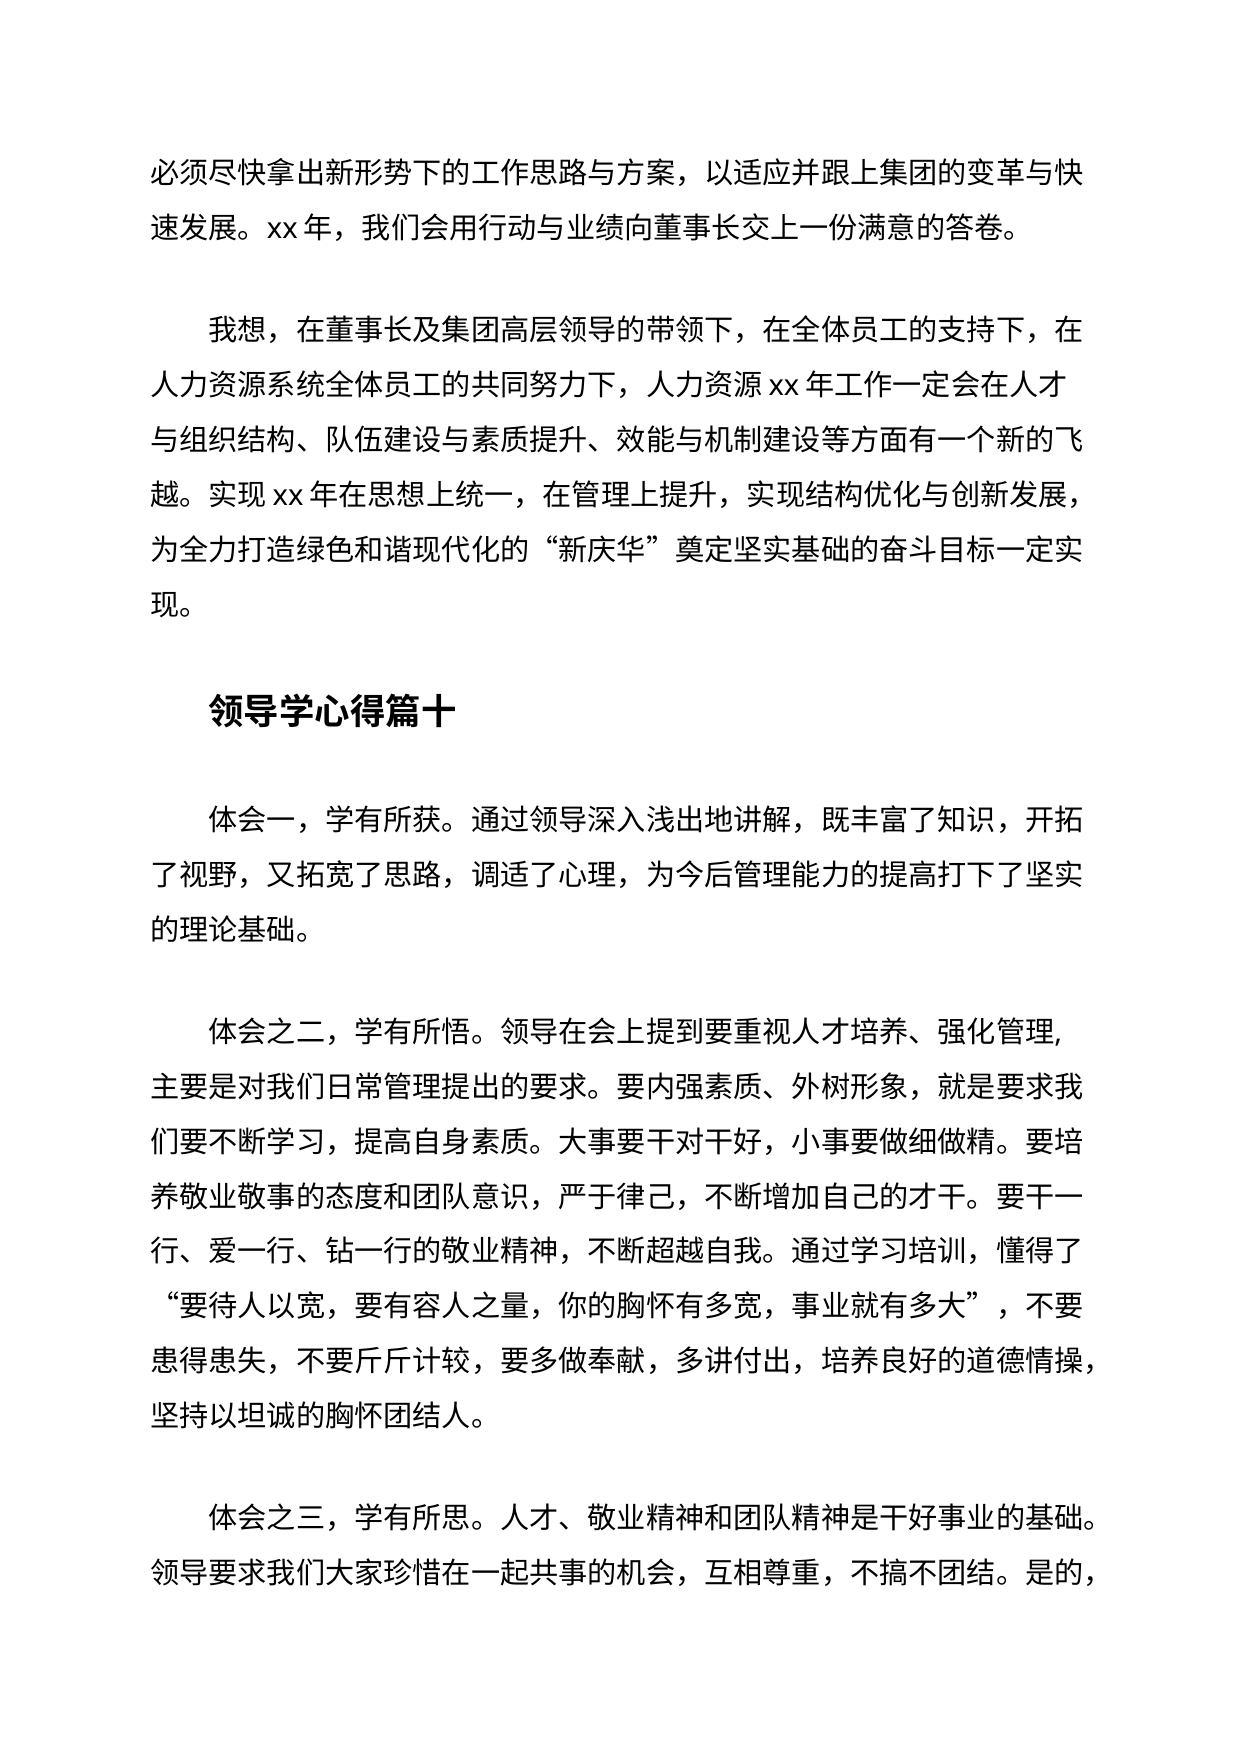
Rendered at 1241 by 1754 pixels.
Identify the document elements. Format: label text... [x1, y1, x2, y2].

text 领导学心得篇十 [150, 683, 1090, 734]
text 体会一，学有所获。通过领导深入浅出地讲解，既丰富了知识，开拓了视野，又拓宽了思路，调适了心理，为今后管理能力的提高打下了坚实的理论基础。 [150, 797, 1090, 949]
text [150, 150, 1090, 247]
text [150, 1494, 1090, 1592]
text 我想，在董事长及集团高层领导的带领下，在全体员工的支持下，在人力资源系统全体员工的共同努力下，人力资源xx年工作一定会在人才与组织结构、队伍建设与素质提升、效能与机制建设等方面有一个新的飞越。实现xx年在思想上统一，在管理上提升，实现结构优化与创新发展，为全力打造绿色和谐现代化的“新庆华”奠定坚实基础的奋斗目标一定实现。 [150, 307, 1090, 624]
text 体会之二，学有所悟。领导在会上提到要重视人才培养、强化管理,主要是对我们日常管理提出的要求。要内强素质、外树形象，就是要求我们要不断学习，提高自身素质。大事要干对干好，小事要做细做精。要培养敬业敬事的态度和团队意识，严于律己，不断增加自己的才干。要干一行、爱一行、钻一行的敬业精神，不断超越自我。通过学习培训，懂得了“要待人以宽，要有容人之量，你的胸怀有多宽，事业就有多大”，不要患得患失，不要斤斤计较，要多做奉献，多讲付出，培养良好的道德情操，坚持以坦诚的胸怀团结人。 [150, 1008, 1090, 1435]
